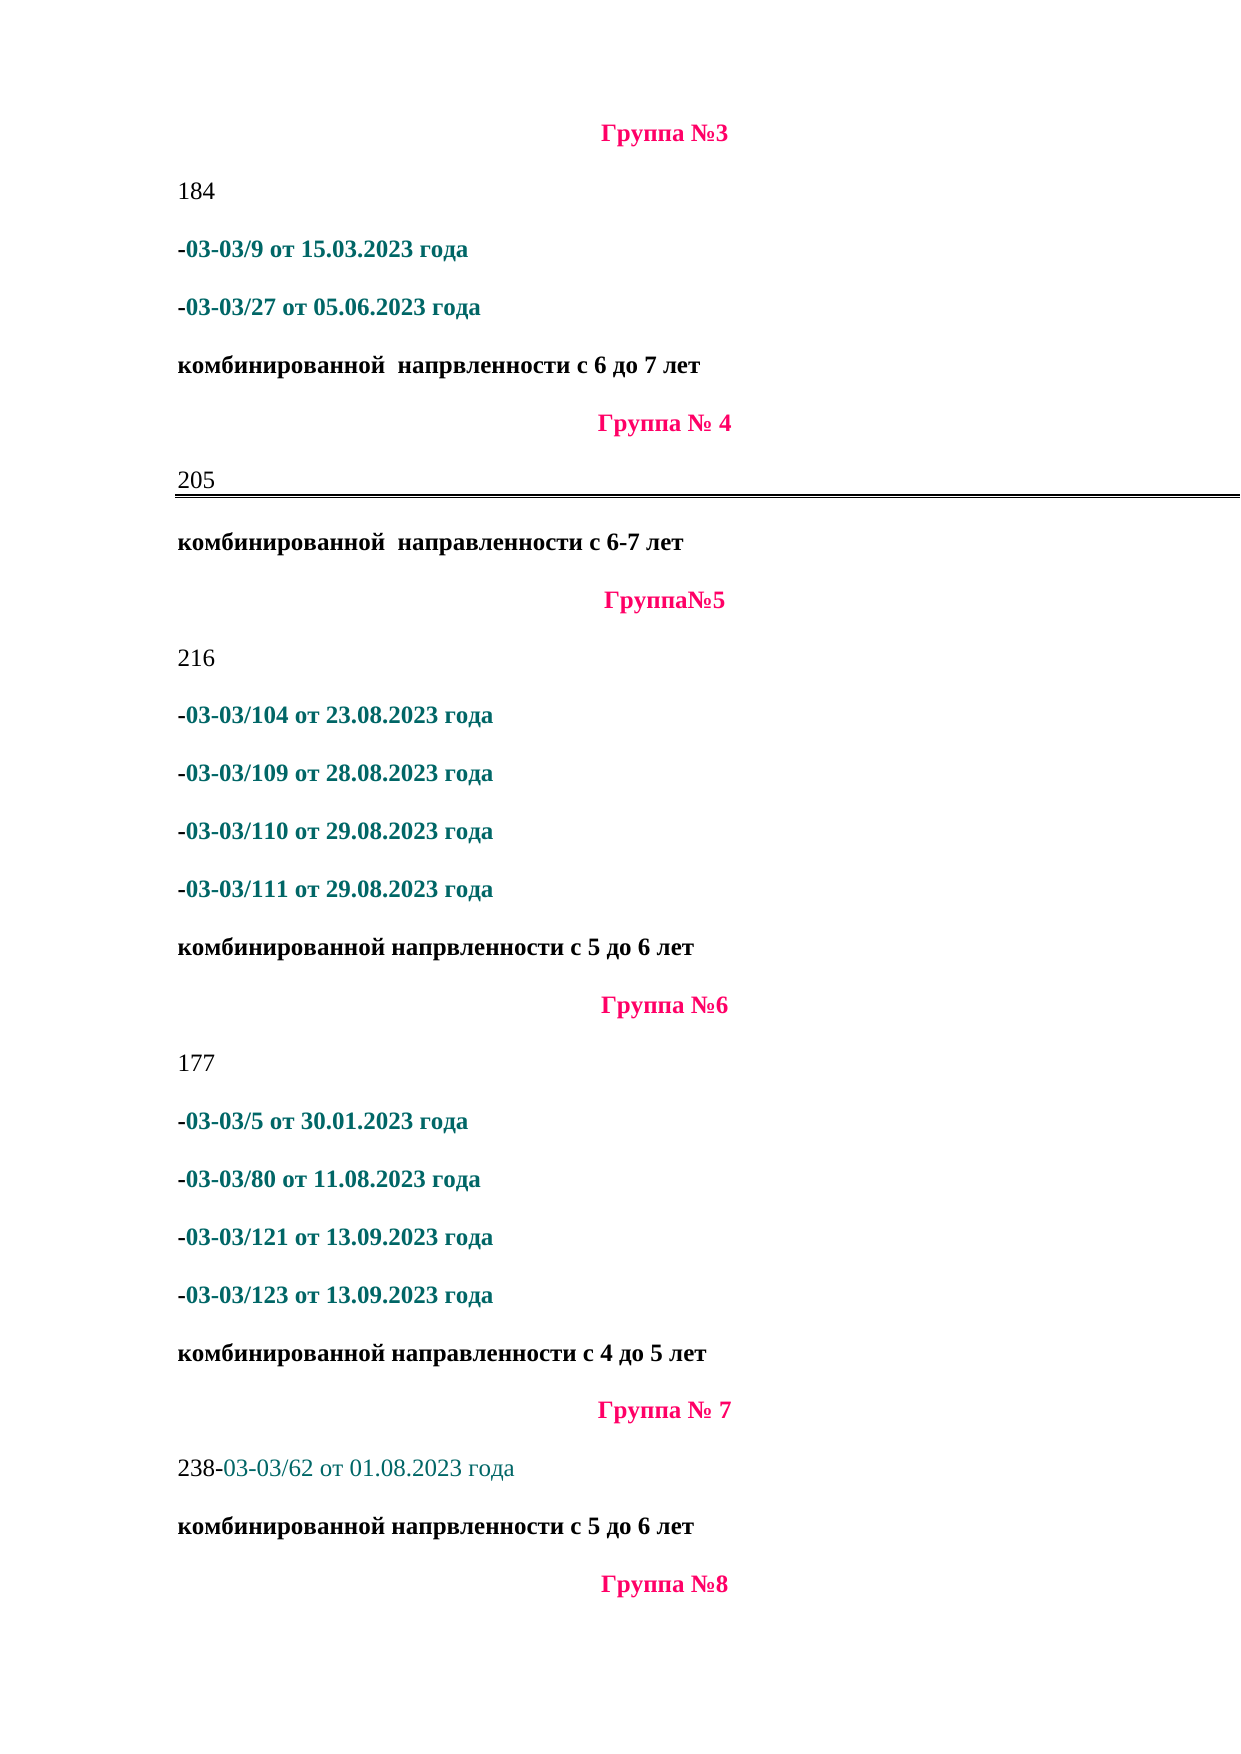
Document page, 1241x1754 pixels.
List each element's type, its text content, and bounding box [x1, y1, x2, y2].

text Группа №8 [177, 1569, 1152, 1598]
text комбинированной направленности с 4 до 5 лет [177, 1338, 1152, 1366]
text 205 [177, 466, 1152, 494]
text 177 [177, 1048, 1152, 1077]
text Группа № 7 [177, 1396, 1152, 1424]
text -03-03/9 от 15.03.2023 года [177, 234, 1152, 263]
text 216 [177, 643, 1152, 671]
text комбинированной напрвленности с 6 до 7 лет [177, 350, 1152, 378]
text Группа №6 [177, 990, 1152, 1019]
text -03-03/110 от 29.08.2023 года [177, 816, 1152, 845]
text -03-03/27 от 05.06.2023 года [177, 292, 1152, 321]
text комбинированной напрвленности с 5 до 6 лет [177, 932, 1152, 961]
text -03-03/104 от 23.08.2023 года [177, 701, 1152, 729]
text Группа №3 [177, 118, 1152, 147]
text -03-03/123 от 13.09.2023 года [177, 1280, 1152, 1308]
text Группа № 4 [177, 408, 1152, 436]
text 238-03-03/62 от 01.08.2023 года [177, 1453, 1152, 1482]
text 184 [177, 176, 1152, 205]
text -03-03/121 от 13.09.2023 года [177, 1222, 1152, 1251]
text -03-03/5 от 30.01.2023 года [177, 1106, 1152, 1135]
text -03-03/80 от 11.08.2023 года [177, 1164, 1152, 1193]
text комбинированной напрвленности с 5 до 6 лет [177, 1511, 1152, 1540]
text -03-03/111 от 29.08.2023 года [177, 874, 1152, 903]
text -03-03/109 от 28.08.2023 года [177, 758, 1152, 787]
text Группа№5 [177, 585, 1152, 613]
text комбинированной направленности с 6-7 лет [177, 527, 1152, 556]
